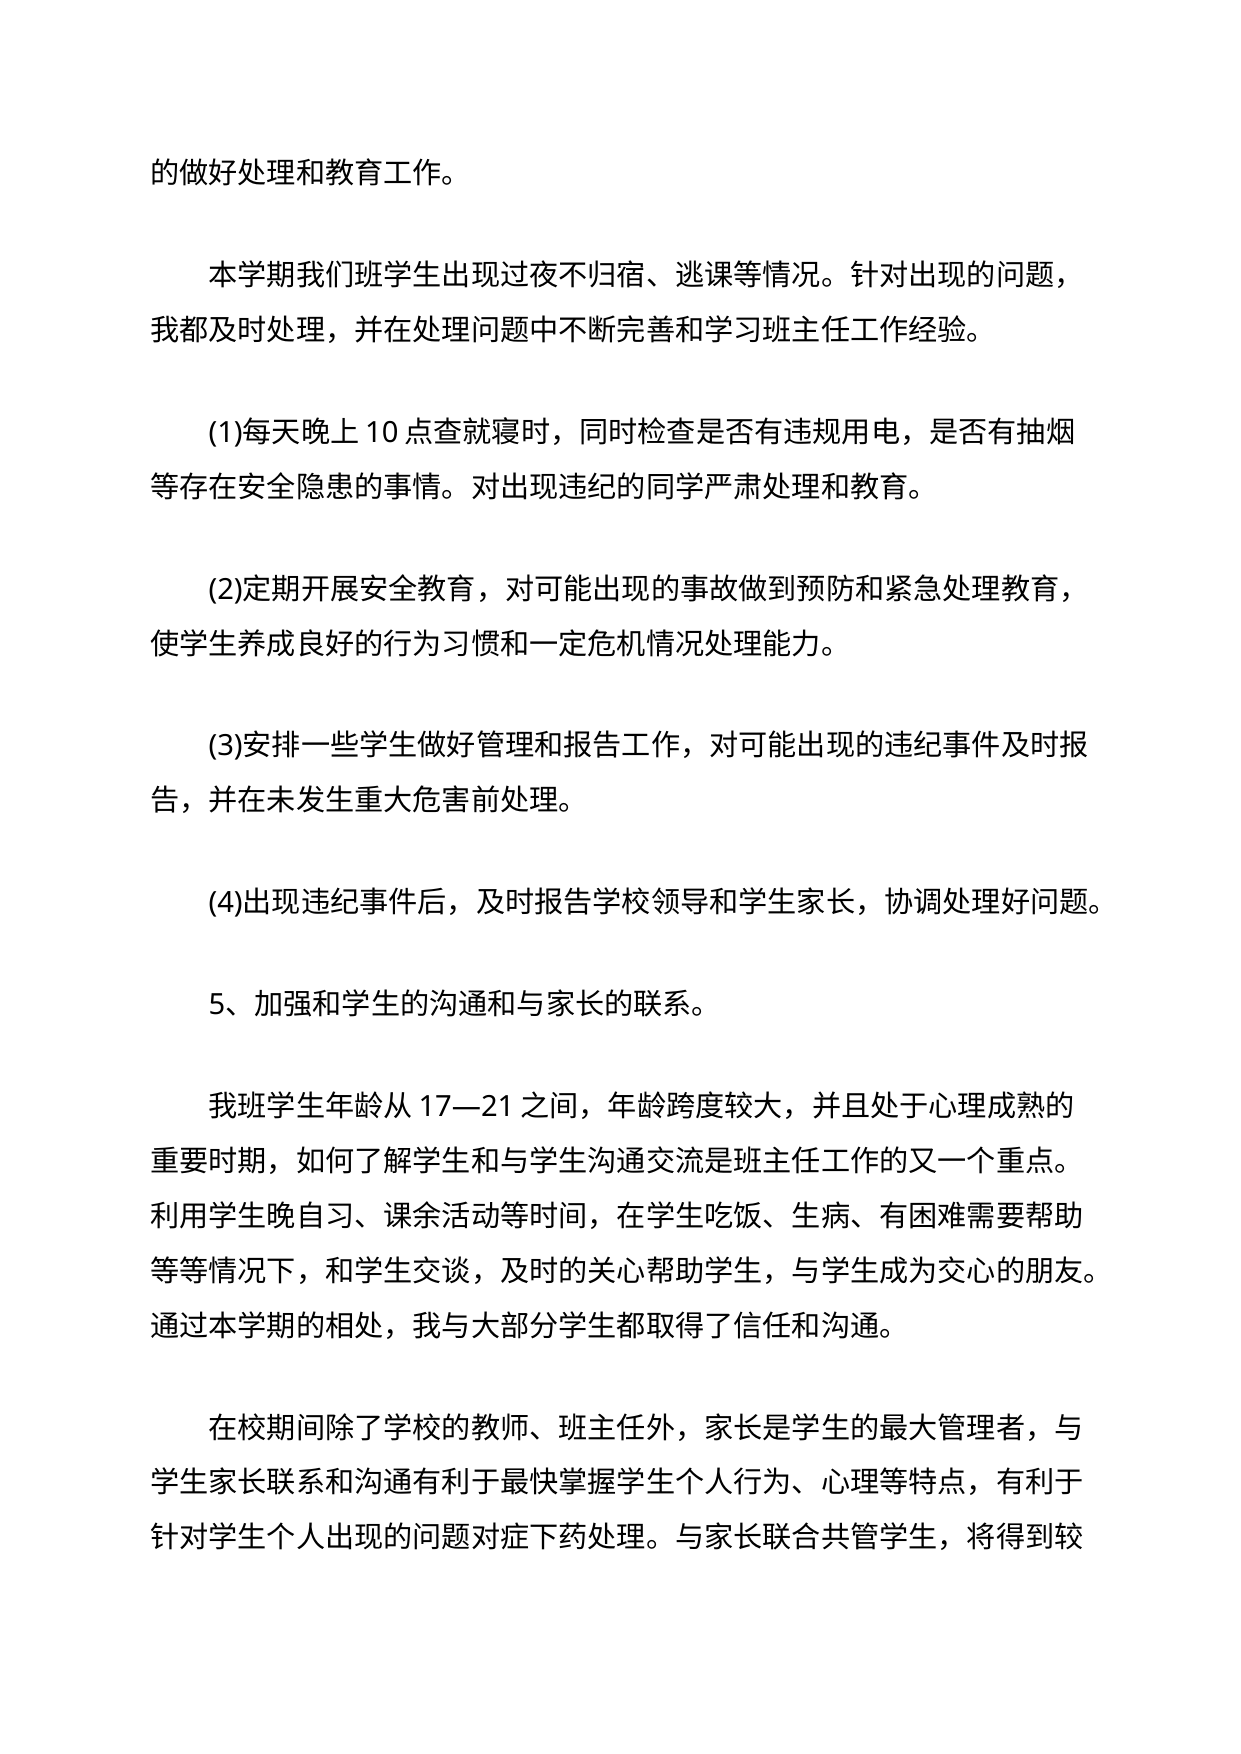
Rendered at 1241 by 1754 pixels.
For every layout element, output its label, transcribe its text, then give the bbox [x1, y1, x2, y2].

text 5、加强和学生的沟通和与家长的联系。 [150, 981, 1090, 1023]
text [150, 150, 1090, 192]
text 本学期我们班学生出现过夜不归宿、逃课等情况。针对出现的问题，我都及时处理，并在处理问题中不断完善和学习班主任工作经验。 [150, 252, 1090, 349]
text 我班学生年龄从17—21之间，年龄跨度较大，并且处于心理成熟的重要时期，如何了解学生和与学生沟通交流是班主任工作的又一个重点。利用学生晚自习、课余活动等时间，在学生吃饭、生病、有困难需要帮助等等情况下，和学生交谈，及时的关心帮助学生，与学生成为交心的朋友。通过本学期的相处，我与大部分学生都取得了信任和沟通。 [150, 1083, 1090, 1345]
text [150, 1404, 1090, 1556]
text (3)安排一些学生做好管理和报告工作，对可能出现的违纪事件及时报告，并在未发生重大危害前处理。 [150, 722, 1090, 819]
text (4)出现违纪事件后，及时报告学校领导和学生家长，协调处理好问题。 [150, 879, 1090, 921]
text (1)每天晚上10点查就寝时，同时检查是否有违规用电，是否有抽烟等存在安全隐患的事情。对出现违纪的同学严肃处理和教育。 [150, 408, 1090, 506]
text (2)定期开展安全教育，对可能出现的事故做到预防和紧急处理教育，使学生养成良好的行为习惯和一定危机情况处理能力。 [150, 565, 1090, 662]
